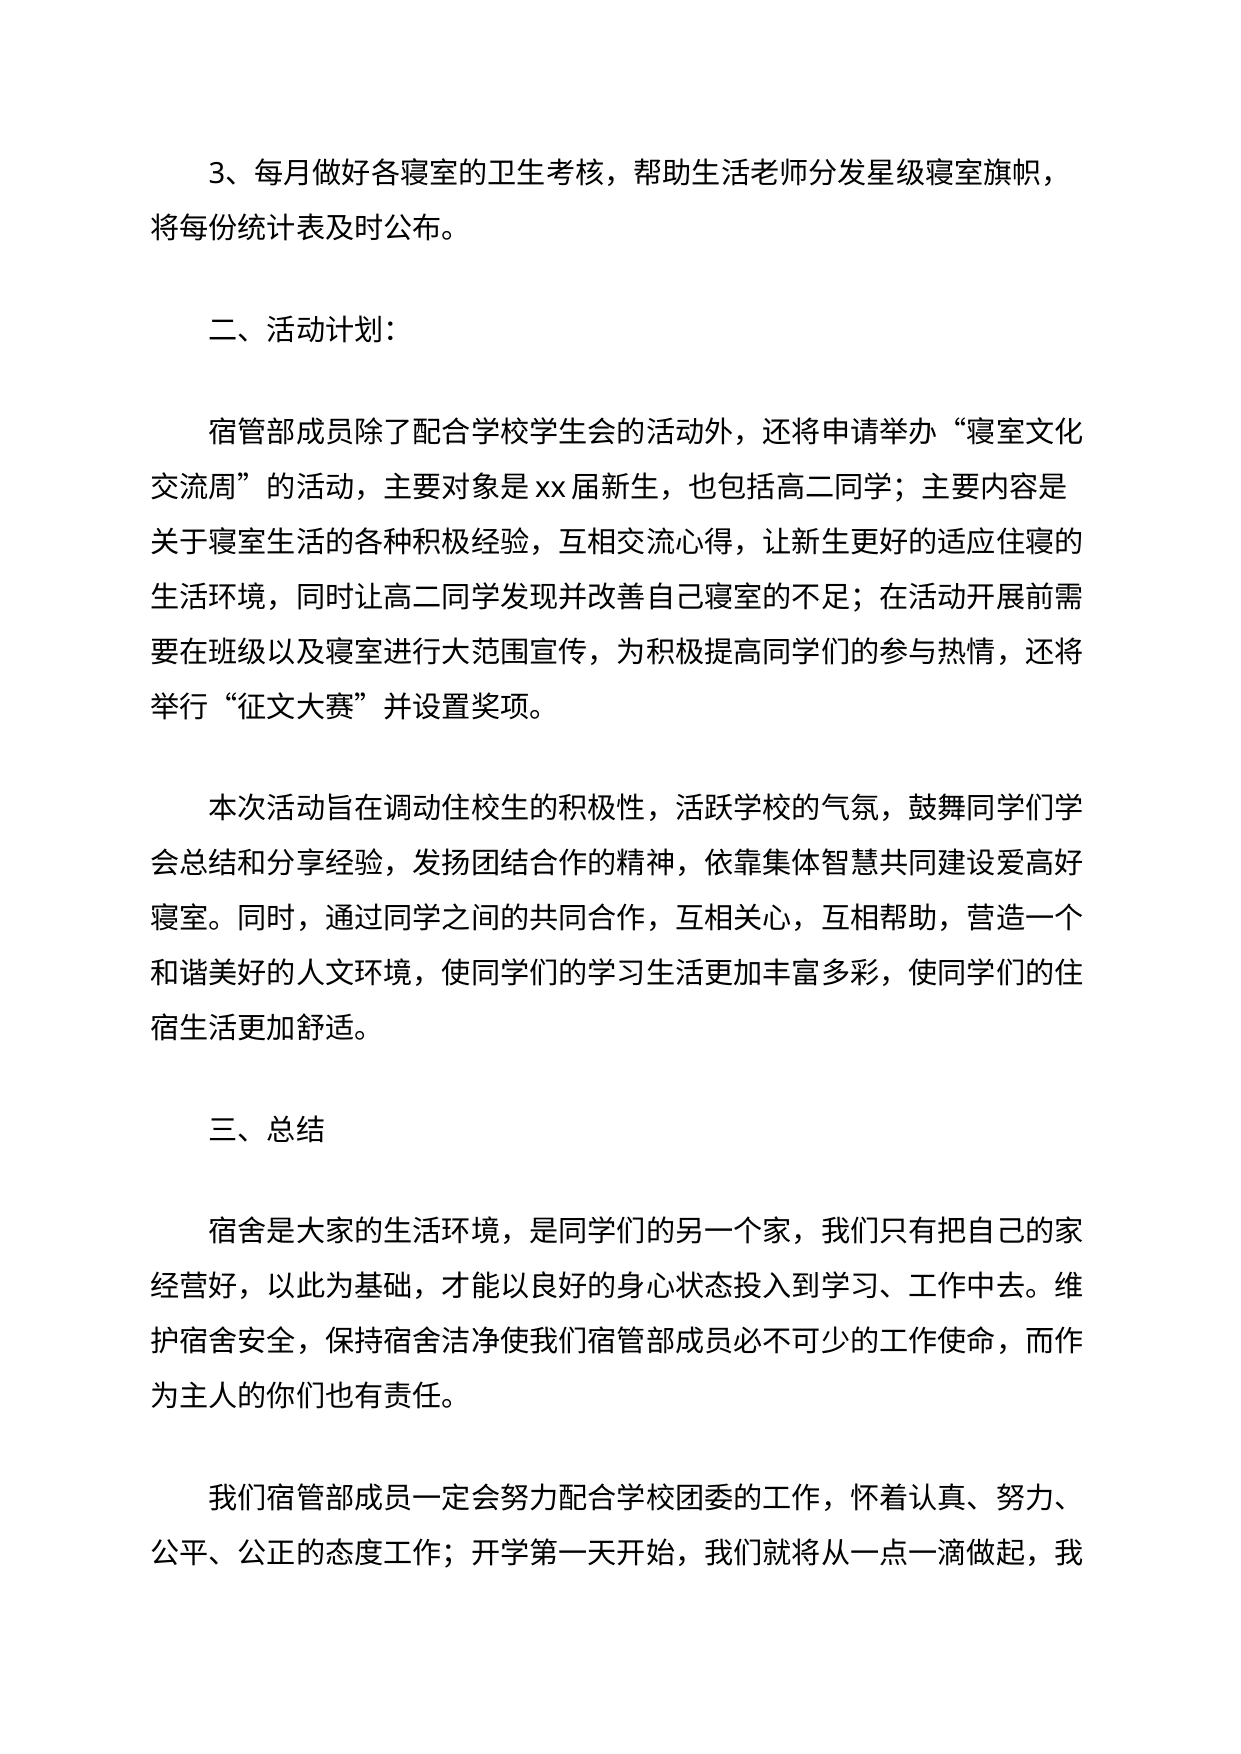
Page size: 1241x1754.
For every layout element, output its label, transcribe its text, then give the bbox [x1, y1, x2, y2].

text 宿舍是大家的生活环境，是同学们的另一个家，我们只有把自己的家经营好，以此为基础，才能以良好的身心状态投入到学习、工作中去。维护宿舍安全，保持宿舍洁净使我们宿管部成员必不可少的工作使命，而作为主人的你们也有责任。 [150, 1208, 1090, 1415]
text 宿管部成员除了配合学校学生会的活动外，还将申请举办“寝室文化交流周”的活动，主要对象是xx届新生，也包括高二同学；主要内容是关于寝室生活的各种积极经验，互相交流心得，让新生更好的适应住寝的生活环境，同时让高二同学发现并改善自己寝室的不足；在活动开展前需要在班级以及寝室进行大范围宣传，为积极提高同学们的参与热情，还将举行“征文大赛”并设置奖项。 [150, 408, 1090, 725]
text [150, 1474, 1090, 1572]
text 3、每月做好各寝室的卫生考核，帮助生活老师分发星级寝室旗帜，将每份统计表及时公布。 [150, 150, 1090, 247]
text 三、总结 [150, 1106, 1090, 1148]
text 本次活动旨在调动住校生的积极性，活跃学校的气氛，鼓舞同学们学会总结和分享经验，发扬团结合作的精神，依靠集体智慧共同建设爱高好寝室。同时，通过同学之间的共同合作，互相关心，互相帮助，营造一个和谐美好的人文环境，使同学们的学习生活更加丰富多彩，使同学们的住宿生活更加舒适。 [150, 785, 1090, 1047]
text 二、活动计划： [150, 307, 1090, 349]
